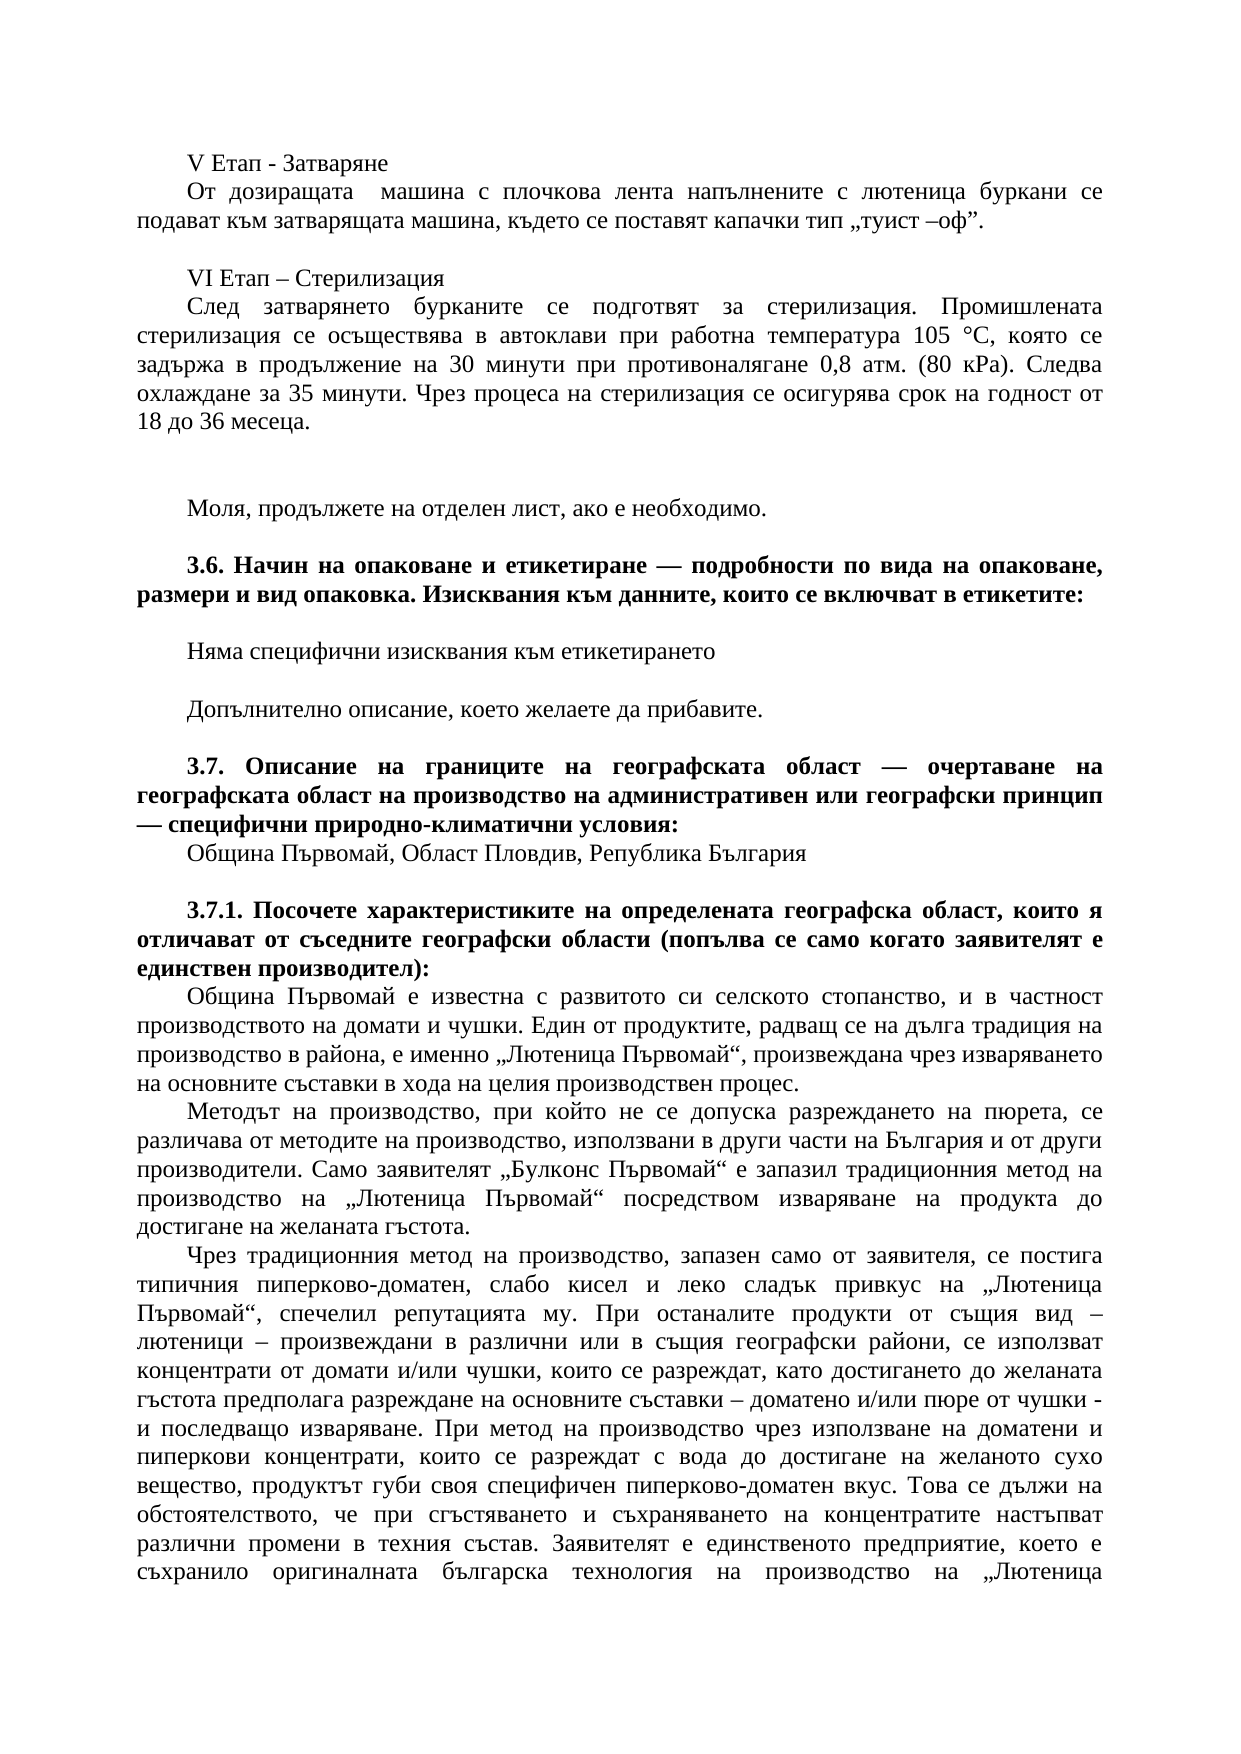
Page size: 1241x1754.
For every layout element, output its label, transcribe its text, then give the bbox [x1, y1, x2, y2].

table_cell Няма специфични изисквания към етикетирането Допълнително описание, което желаете да прибавите. [137, 608, 1104, 723]
table_cell Моля, продължете на отделен лист, ако е необходимо. [137, 464, 1104, 521]
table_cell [137, 866, 1104, 1585]
table_cell 3.6. Начин на опаковане и етикетиране — подробности по вида на опаковане, размери и вид опаковка. Изисквания към данните, които се включват в етикетите: [137, 521, 1104, 608]
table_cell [137, 148, 1104, 464]
table_cell 3.7. Описание на границите на географската област — очертаване на географската област на производство на административен или географски принцип — специфични природно-климатични условия: Община Първомай, Област Пловдив, Република България [137, 723, 1104, 866]
